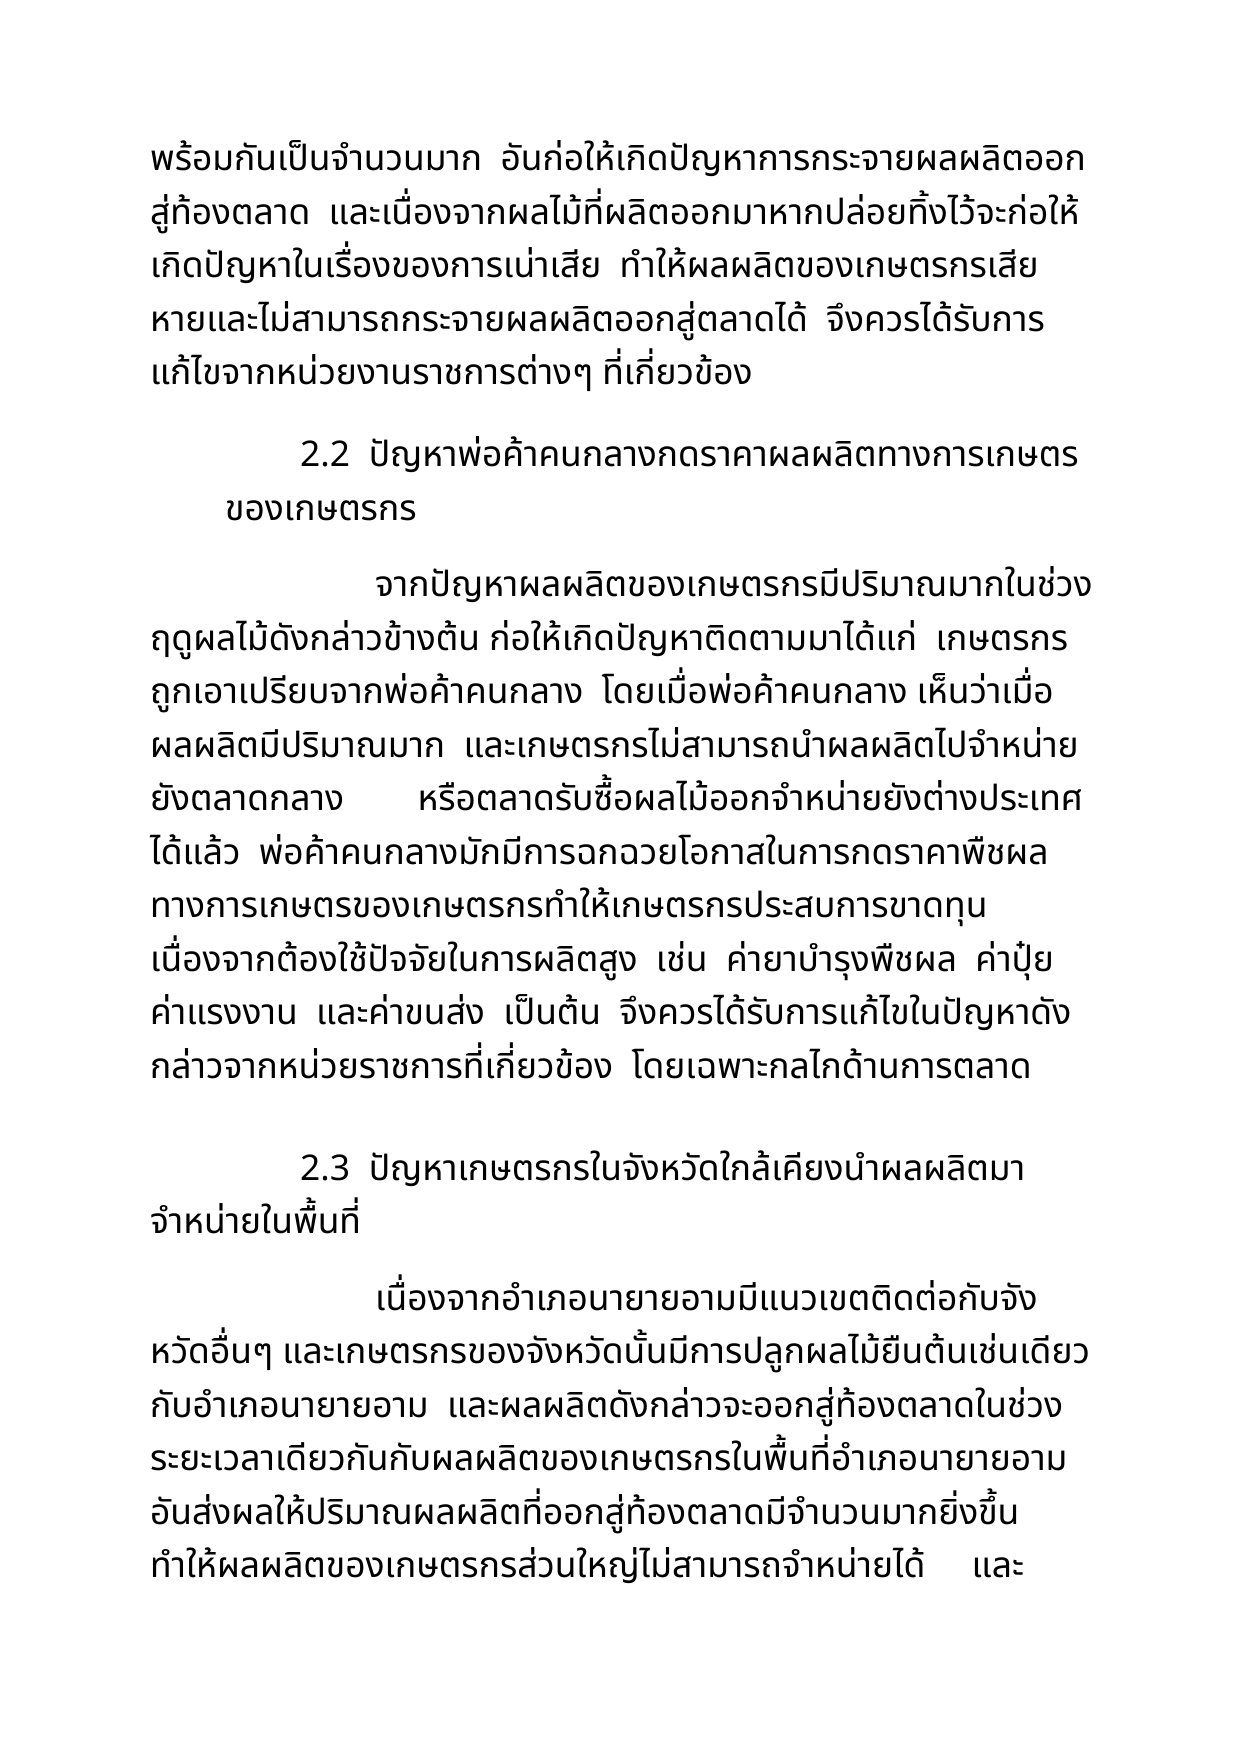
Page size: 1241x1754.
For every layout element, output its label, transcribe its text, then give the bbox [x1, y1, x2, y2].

text 2.3 ปัญหาเกษตรกรในจังหวัดใกล้เคียงนำผลผลิตมาจำหน่ายในพื้นที่ [150, 1142, 1093, 1250]
text จากปัญหาผลผลิตของเกษตรกรมีปริมาณมากในช่วงฤดูผลไม้ดังกล่าวข้างต้น ก่อให้เกิดปัญหาติดตามมาได้แก่ เกษตรกรถูกเอาเปรียบจากพ่อค้าคนกลาง โดยเมื่อพ่อค้าคนกลาง เห็นว่าเมื่อผลผลิตมีปริมาณมาก และเกษตรกรไม่สามารถนำผลผลิตไปจำหน่ายยังตลาดกลาง หรือตลาดรับซื้อผลไม้ออกจำหน่ายยังต่างประเทศได้แล้ว พ่อค้าคนกลางมักมีการฉกฉวยโอกาสในการกดราคาพืชผลทางการเกษตรของเกษตรกรทำให้เกษตรกรประสบการขาดทุน เนื่องจากต้องใช้ปัจจัยในการผลิตสูง เช่น ค่ายาบำรุงพืชผล ค่าปุ๋ย ค่าแรงงาน และค่าขนส่ง เป็นต้น จึงควรได้รับการแก้ไขในปัญหาดังกล่าวจากหน่วยราชการที่เกี่ยวข้อง โดยเฉพาะกลไกด้านการตลาด [150, 559, 1093, 1094]
text 2.2 ปัญหาพ่อค้าคนกลางกดราคาผลผลิตทางการเกษตรของเกษตรกร [225, 429, 1093, 536]
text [150, 1272, 1093, 1594]
text พร้อมกันเป็นจำนวนมาก อันก่อให้เกิดปัญหาการกระจายผลผลิตออกสู่ท้องตลาด และเนื่องจากผลไม้ที่ผลิตออกมาหากปล่อยทิ้งไว้จะก่อให้เกิดปัญหาในเรื่องของการเน่าเสีย ทำให้ผลผลิตของเกษตรกรเสียหายและไม่สามารถกระจายผลผลิตออกสู่ตลาดได้ จึงควรได้รับการแก้ไขจากหน่วยงานราชการต่างๆ ที่เกี่ยวข้อง [150, 133, 1093, 401]
